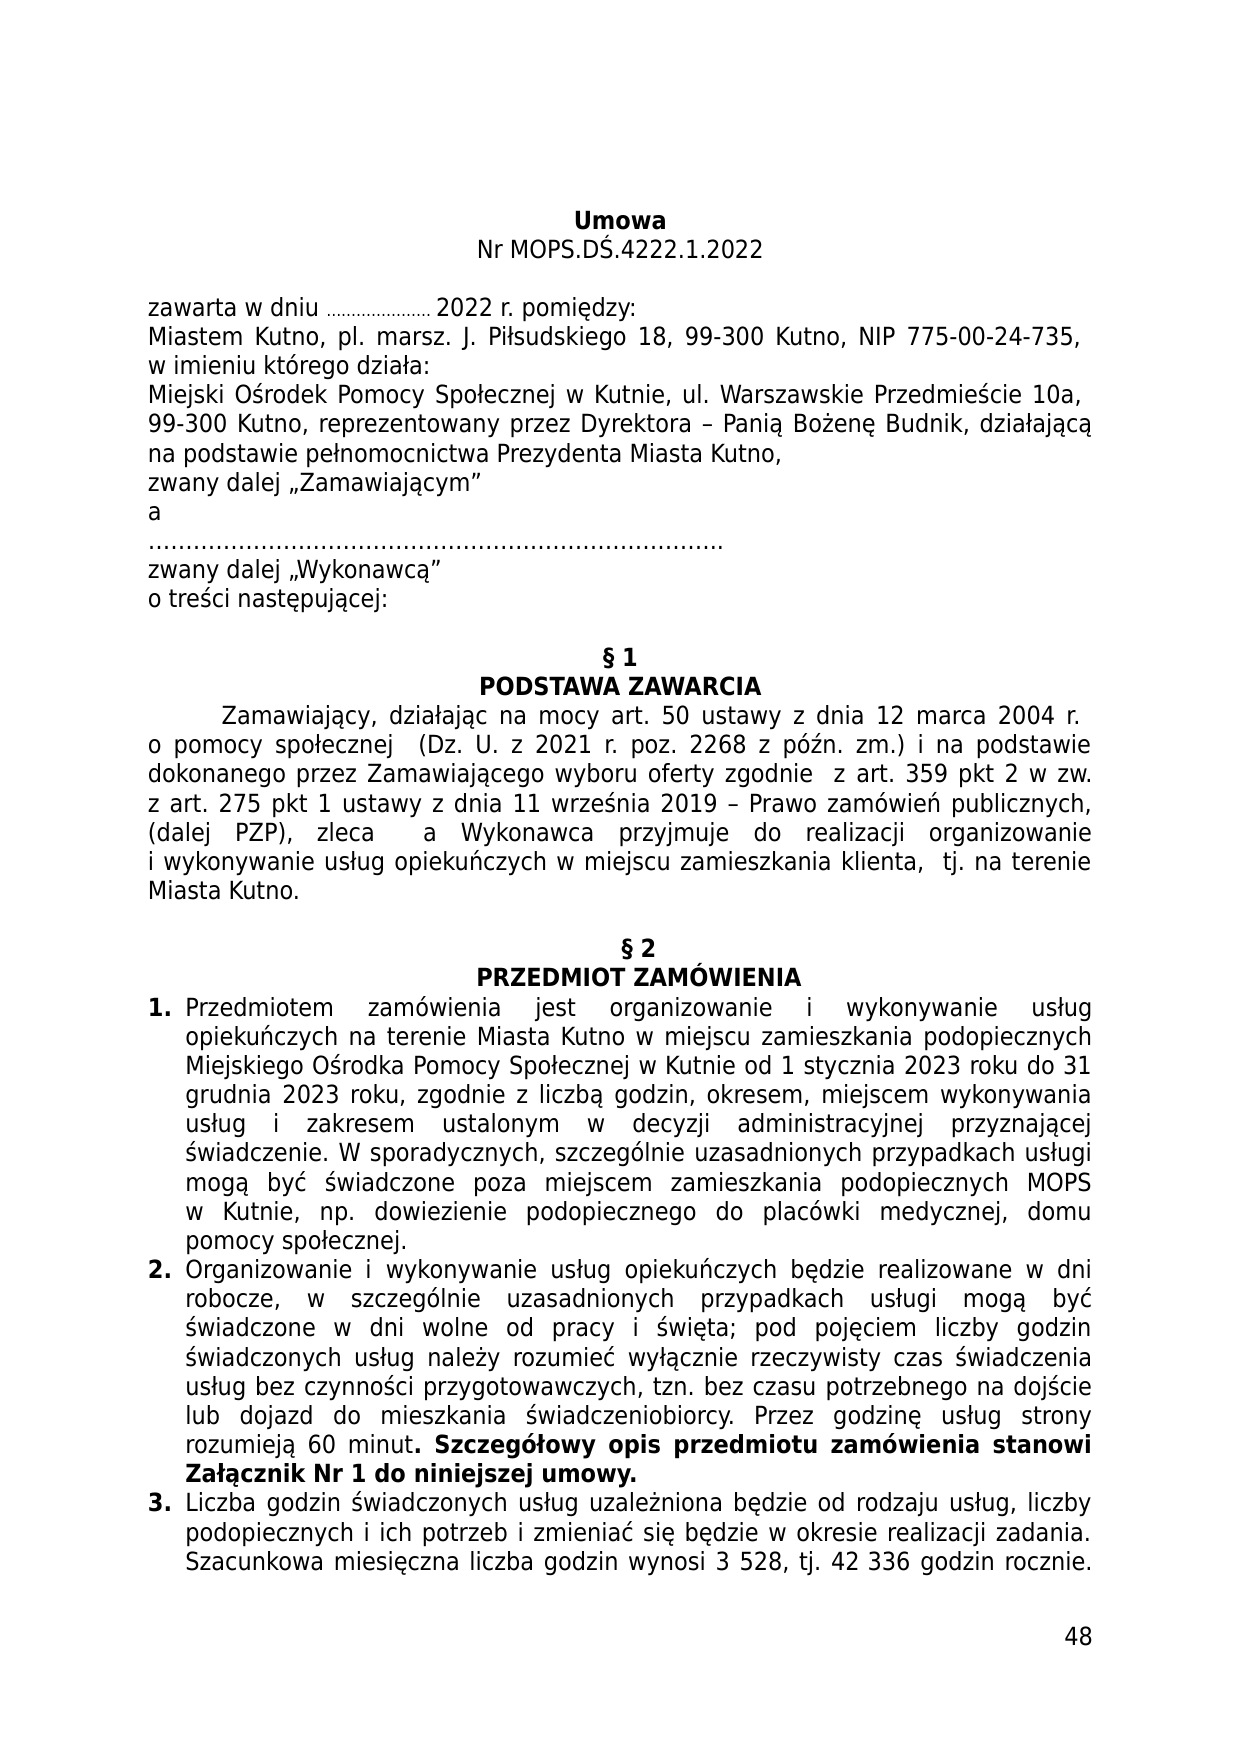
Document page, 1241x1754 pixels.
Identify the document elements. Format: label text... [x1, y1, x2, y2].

text Umowa [148, 206, 1093, 235]
text Miejski Ośrodek Pomocy Społecznej w Kutnie, ul. Warszawskie Przedmieście 10a, 99-300 Kutno, reprezentowany przez Dyrektora – Panią Bożenę Budnik, działającą na podstawie pełnomocnictwa Prezydenta Miasta Kutno, [148, 381, 1093, 468]
list Przedmiotem zamówienia jest organizowanie i wykonywanie usług opiekuńczych na terenie Miasta Kutno w miejscu zamieszkania podopiecznych Miejskiego Ośrodka Pomocy Społecznej w Kutnie od 1 stycznia 2023 roku do 31 grudnia 2023 roku, zgodnie z liczbą godzin, okresem, miejscem wykonywania usług i zakresem ustalonym w decyzji administracyjnej przyznającej świadczenie. W sporadycznych, szczególnie uzasadnionych przypadkach usługi mogą być świadczone poza miejscem zamieszkania podopiecznych MOPS w Kutnie, np. dowiezienie podopiecznego do placówki medycznej, domu pomocy społecznej. [148, 993, 1093, 1255]
text § 2 [185, 934, 1093, 963]
text zwany dalej „Zamawiającym” [148, 468, 1093, 497]
text o treści następującej: [148, 585, 1093, 614]
text PRZEDMIOT ZAMÓWIENIA [185, 963, 1093, 993]
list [148, 1488, 1093, 1576]
text PODSTAWA ZAWARCIA [148, 672, 1093, 701]
text Nr MOPS.DŚ.4222.1.2022 [148, 235, 1093, 293]
text Miastem Kutno, pl. marsz. J. Piłsudskiego 18, 99-300 Kutno, NIP 775-00-24-735, w imieniu którego działa: [148, 322, 1093, 381]
text zawarta w dniu ………………… 2022 r. pomiędzy: [148, 293, 1093, 322]
text ………………………………………………………………….. zwany dalej „Wykonawcą” [148, 526, 1093, 585]
text § 1 [148, 643, 1093, 672]
text a [148, 497, 1093, 526]
text Zamawiający, działając na mocy art. 50 ustawy z dnia 12 marca 2004 r. o pomocy społecznej (Dz. U. z 2021 r. poz. 2268 z późn. zm.) i na podstawie dokonanego przez Zamawiającego wyboru oferty zgodnie z art. 359 pkt 2 w zw. z art. 275 pkt 1 ustawy z dnia 11 września 2019 – Prawo zamówień publicznych, (dalej PZP), zleca a Wykonawca przyjmuje do realizacji organizowanie i wykonywanie usług opiekuńczych w miejscu zamieszkania klienta, tj. na terenie Miasta Kutno. [148, 701, 1093, 906]
list Organizowanie i wykonywanie usług opiekuńczych będzie realizowane w dni robocze, w szczególnie uzasadnionych przypadkach usługi mogą być świadczone w dni wolne od pracy i święta; pod pojęciem liczby godzin świadczonych usług należy rozumieć wyłącznie rzeczywisty czas świadczenia usług bez czynności przygotowawczych, tzn. bez czasu potrzebnego na dojście lub dojazd do mieszkania świadczeniobiorcy. Przez godzinę usług strony rozumieją 60 minut. Szczegółowy opis przedmiotu zamówienia stanowi Załącznik Nr 1 do niniejszej umowy. [148, 1255, 1093, 1488]
